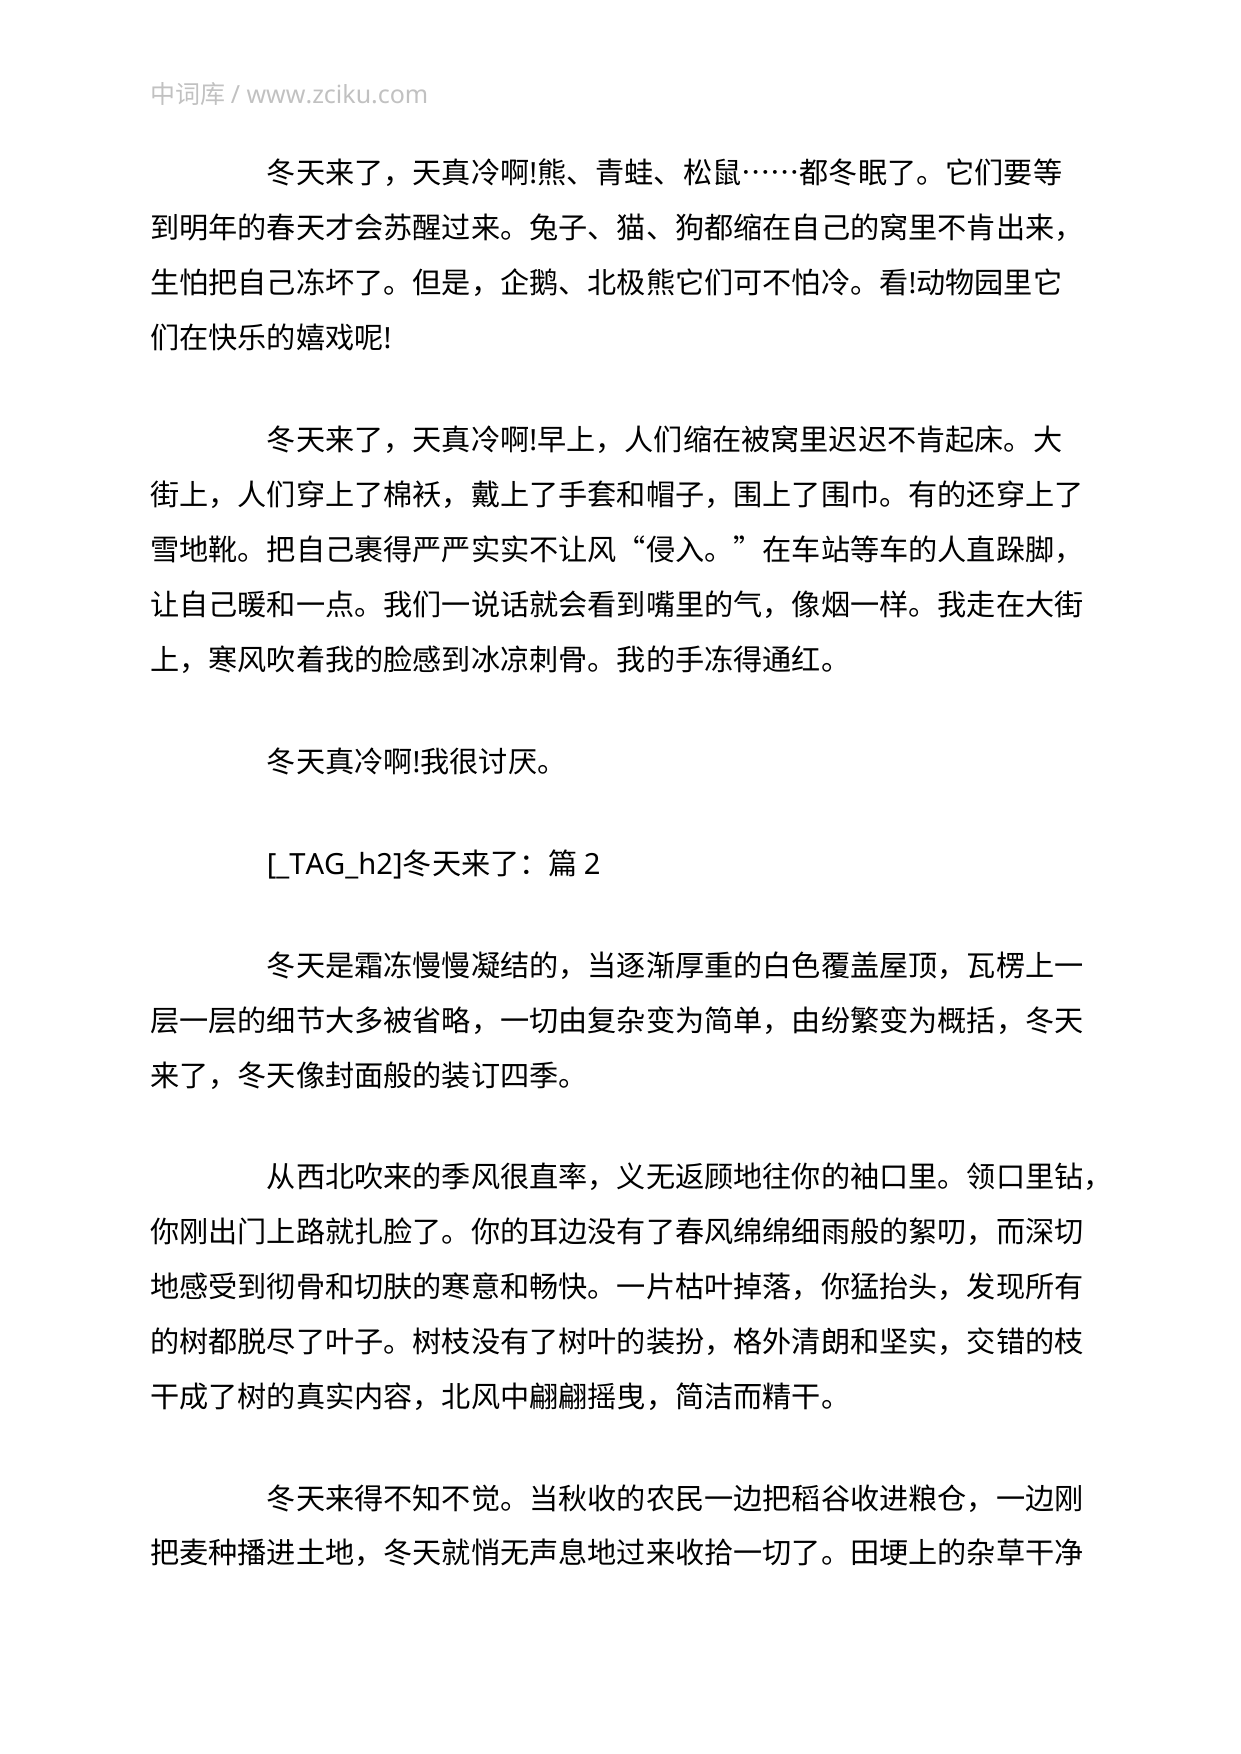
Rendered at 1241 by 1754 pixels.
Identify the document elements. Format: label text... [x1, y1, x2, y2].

text 冬天来了，天真冷啊!熊、青蛙、松鼠……都冬眠了。它们要等到明年的春天才会苏醒过来。兔子、猫、狗都缩在自己的窝里不肯出来，生怕把自己冻坏了。但是，企鹅、北极熊它们可不怕冷。看!动物园里它们在快乐的嬉戏呢! [150, 150, 1090, 357]
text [150, 1475, 1090, 1572]
text 从西北吹来的季风很直率，义无返顾地往你的袖口里。领口里钻，你刚出门上路就扎脸了。你的耳边没有了春风绵绵细雨般的絮叨，而深切地感受到彻骨和切肤的寒意和畅快。一片枯叶掉落，你猛抬头，发现所有的树都脱尽了叶子。树枝没有了树叶的装扮，格外清朗和坚实，交错的枝干成了树的真实内容，北风中翩翩摇曳，简洁而精干。 [150, 1154, 1090, 1416]
text 冬天是霜冻慢慢凝结的，当逐渐厚重的白色覆盖屋顶，瓦楞上一层一层的细节大多被省略，一切由复杂变为简单，由纷繁变为概括，冬天来了，冬天像封面般的装订四季。 [150, 942, 1090, 1094]
text 冬天来了，天真冷啊!早上，人们缩在被窝里迟迟不肯起床。大街上，人们穿上了棉袄，戴上了手套和帽子，围上了围巾。有的还穿上了雪地靴。把自己裹得严严实实不让风“侵入。”在车站等车的人直跺脚，让自己暖和一点。我们一说话就会看到嘴里的气，像烟一样。我走在大街上，寒风吹着我的脸感到冰凉刺骨。我的手冻得通红。 [150, 417, 1090, 679]
text 冬天真冷啊!我很讨厌。 [150, 738, 1090, 781]
text [_TAG_h2]冬天来了：篇2 [150, 840, 1090, 883]
